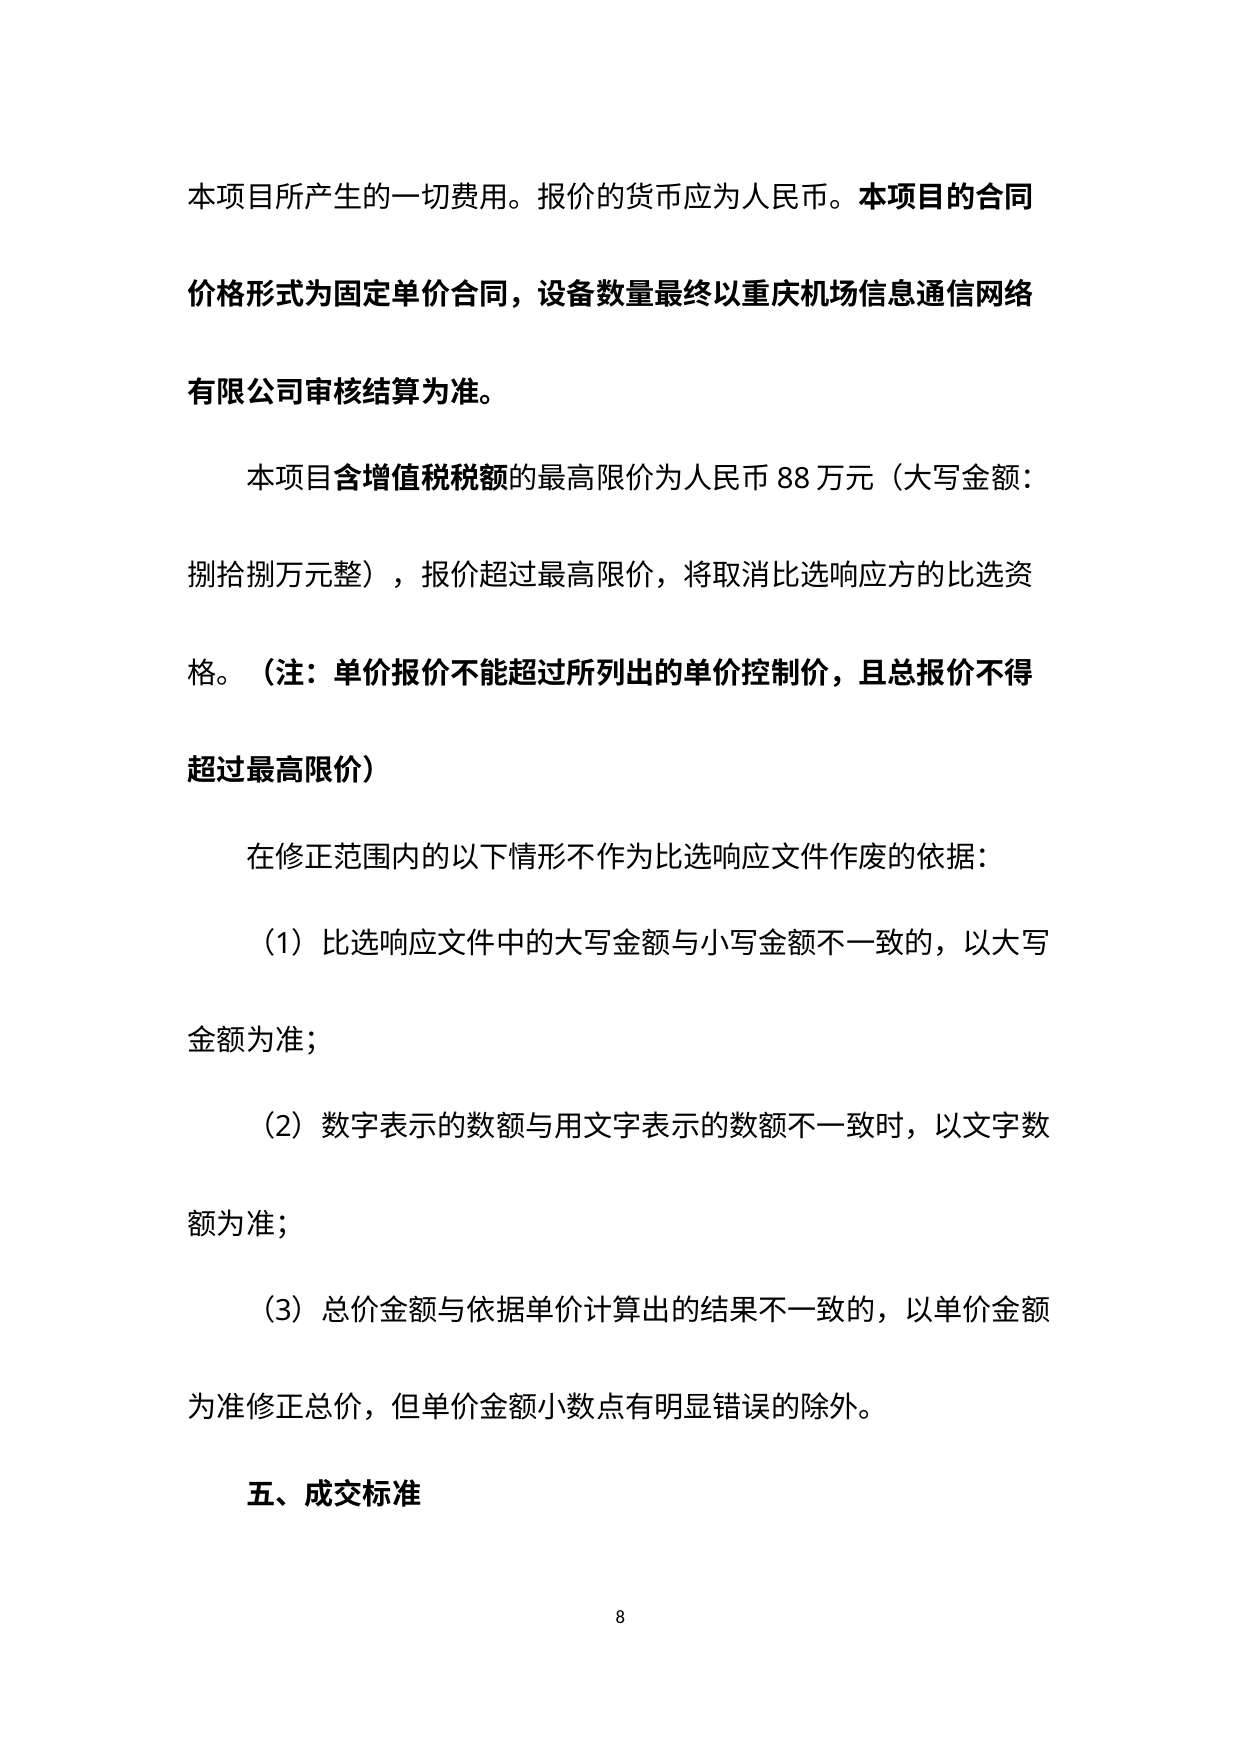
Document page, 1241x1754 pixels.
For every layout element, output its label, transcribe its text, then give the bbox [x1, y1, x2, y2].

text （1）比选响应文件中的大写金额与小写金额不一致的，以大写金额为准； [187, 908, 1053, 1070]
text （3）总价金额与依据单价计算出的结果不一致的，以单价金额为准修正总价，但单价金额小数点有明显错误的除外。 [187, 1275, 1053, 1438]
text 本项目含增值税税额的最高限价为人民币88万元（大写金额：捌拾捌万元整），报价超过最高限价，将取消比选响应方的比选资格。（注：单价报价不能超过所列出的单价控制价，且总报价不得超过最高限价） [187, 443, 1053, 801]
text 在修正范围内的以下情形不作为比选响应文件作废的依据： [187, 822, 1053, 887]
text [187, 162, 1053, 422]
text 五、成交标准 [187, 1459, 1053, 1524]
text （2）数字表示的数额与用文字表示的数额不一致时，以文字数额为准； [187, 1092, 1053, 1254]
